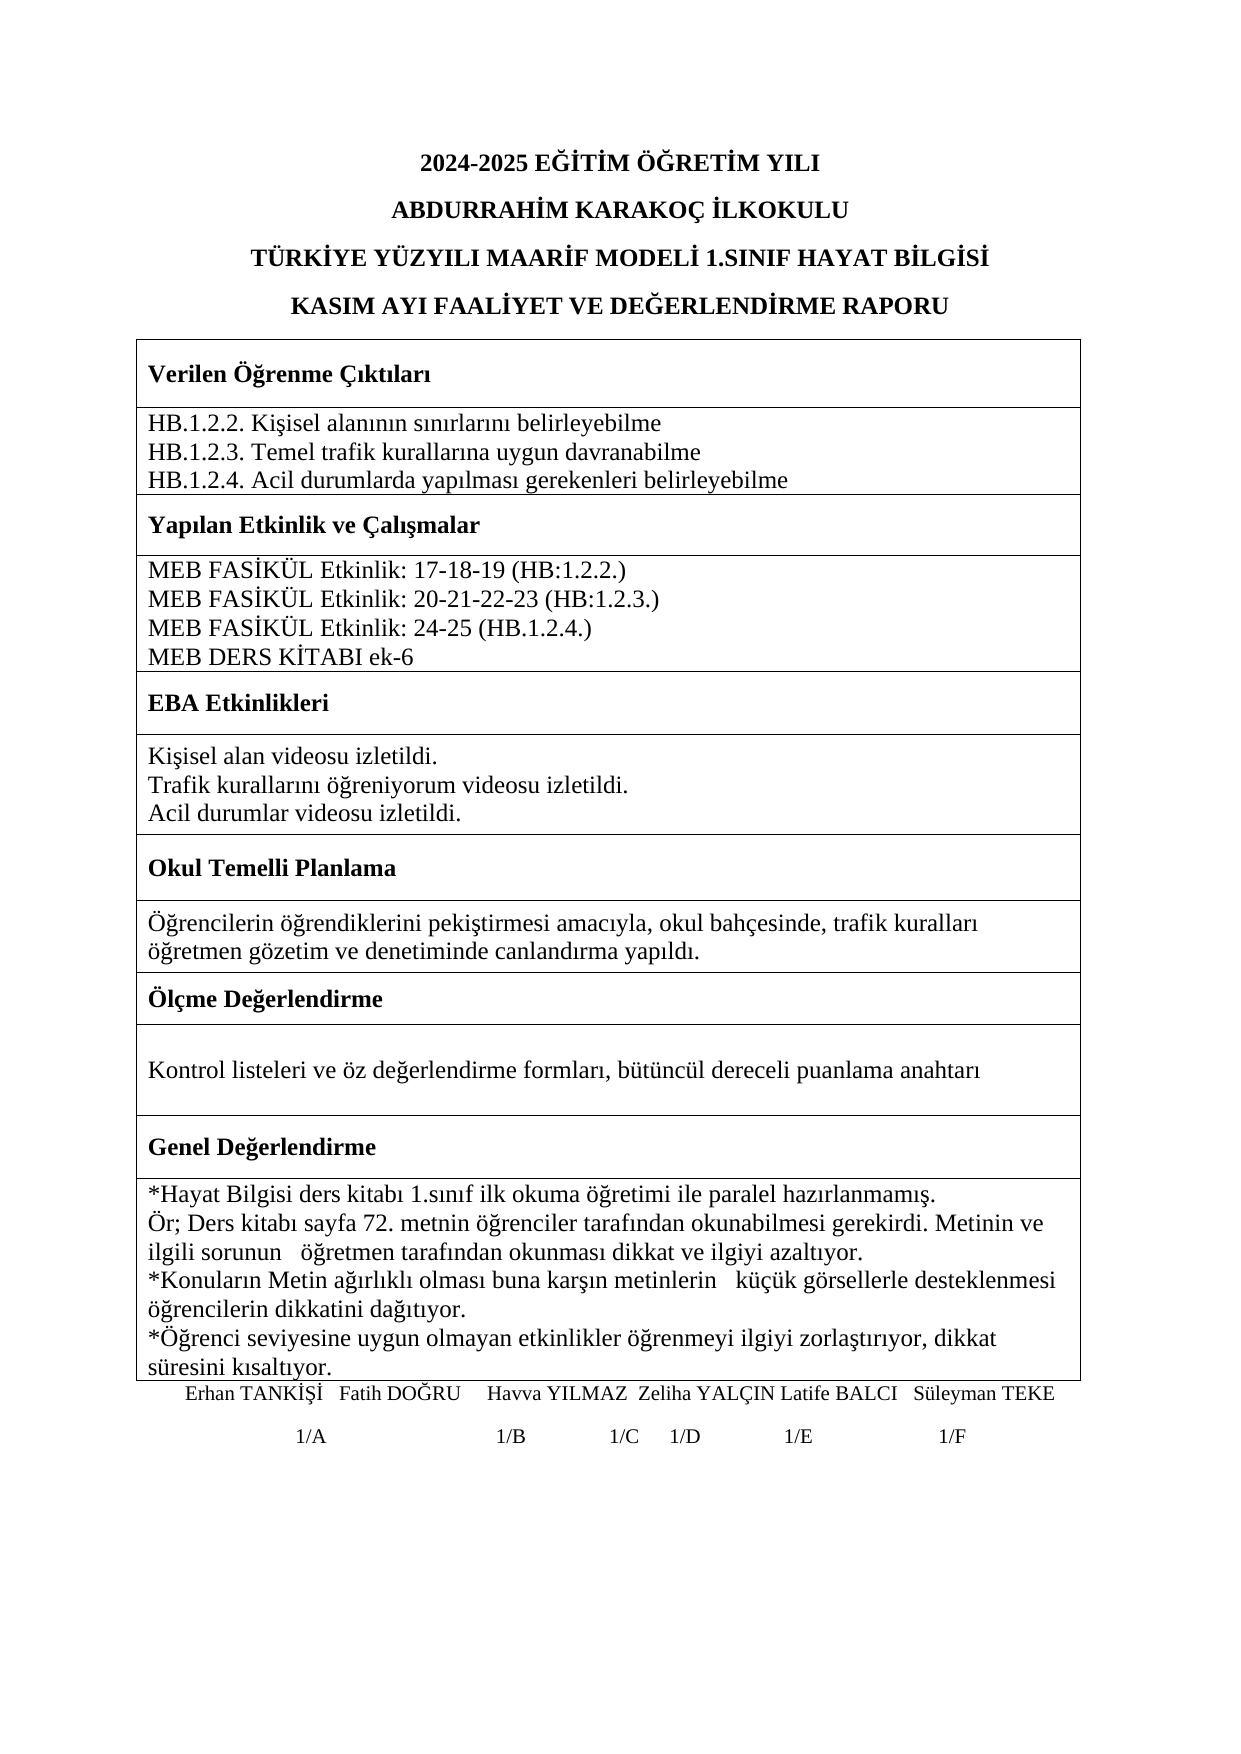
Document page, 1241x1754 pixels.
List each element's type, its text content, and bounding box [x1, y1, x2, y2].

table_cell Ölçme Değerlendirme [137, 973, 1080, 1023]
text 2024-2025 EĞİTİM ÖĞRETİM YILI [148, 148, 1093, 176]
text Erhan TANKİŞİ Fatih DOĞRU Havva YILMAZ Zeliha YALÇIN Latife BALCI Süleyman TEKE [148, 1381, 1093, 1405]
text TÜRKİYE YÜZYILI MAARİF MODELİ 1.SINIF HAYAT BİLGİSİ [148, 243, 1093, 272]
table_cell Kontrol listeleri ve öz değerlendirme formları, bütüncül dereceli puanlama anahtarı [137, 1025, 1080, 1115]
text KASIM AYI FAALİYET VE DEĞERLENDİRME RAPORU [148, 291, 1093, 319]
table_cell EBA Etkinlikleri [137, 672, 1080, 733]
table_cell Öğrencilerin öğrendiklerini pekiştirmesi amacıyla, okul bahçesinde, trafik kuralları öğretmen gözetim ve denetiminde canlandırma yapıldı. [137, 901, 1080, 972]
table_cell Yapılan Etkinlik ve Çalışmalar [137, 495, 1080, 554]
table_header Verilen Öğrenme Çıktıları [137, 340, 1080, 407]
table_cell Okul Temelli Planlama [137, 835, 1080, 899]
table_cell MEB FASİKÜL Etkinlik: 17-18-19 (HB:1.2.2.) MEB FASİKÜL Etkinlik: 20-21-22-23 (HB:1.2.3.) MEB FASİKÜL Etkinlik: 24-25 (HB.1.2.4.) MEB DERS KİTABI ek-6 [137, 556, 1080, 671]
table_cell *Hayat Bilgisi ders kitabı 1.sınıf ilk okuma öğretimi ile paralel hazırlanmamış. Ör; Ders kitabı sayfa 72. metnin öğrenciler tarafından okunabilmesi gerekirdi. Metinin ve ilgili sorunun öğretmen tarafından okunması dikkat ve ilgiyi azaltıyor. *Konuların Metin ağırlıklı olması buna karşın metinlerin küçük görsellerle desteklenmesi öğrencilerin dikkatini dağıtıyor. *Öğrenci seviyesine uygun olmayan etkinlikler öğrenmeyi ilgiyi zorlaştırıyor, dikkat süresini kısaltıyor. [137, 1179, 1080, 1380]
table_cell Kişisel alan videosu izletildi. Trafik kurallarını öğreniyorum videosu izletildi. Acil durumlar videosu izletildi. [137, 735, 1080, 834]
table_cell HB.1.2.2. Kişisel alanının sınırlarını belirleyebilme HB.1.2.3. Temel trafik kurallarına uygun davranabilme HB.1.2.4. Acil durumlarda yapılması gerekenleri belirleyebilme [137, 408, 1080, 494]
text ABDURRAHİM KARAKOÇ İLKOKULU [148, 195, 1093, 224]
table_cell Genel Değerlendirme [137, 1116, 1080, 1178]
text 1/A 1/B 1/C 1/D 1/E 1/F [148, 1424, 1093, 1448]
